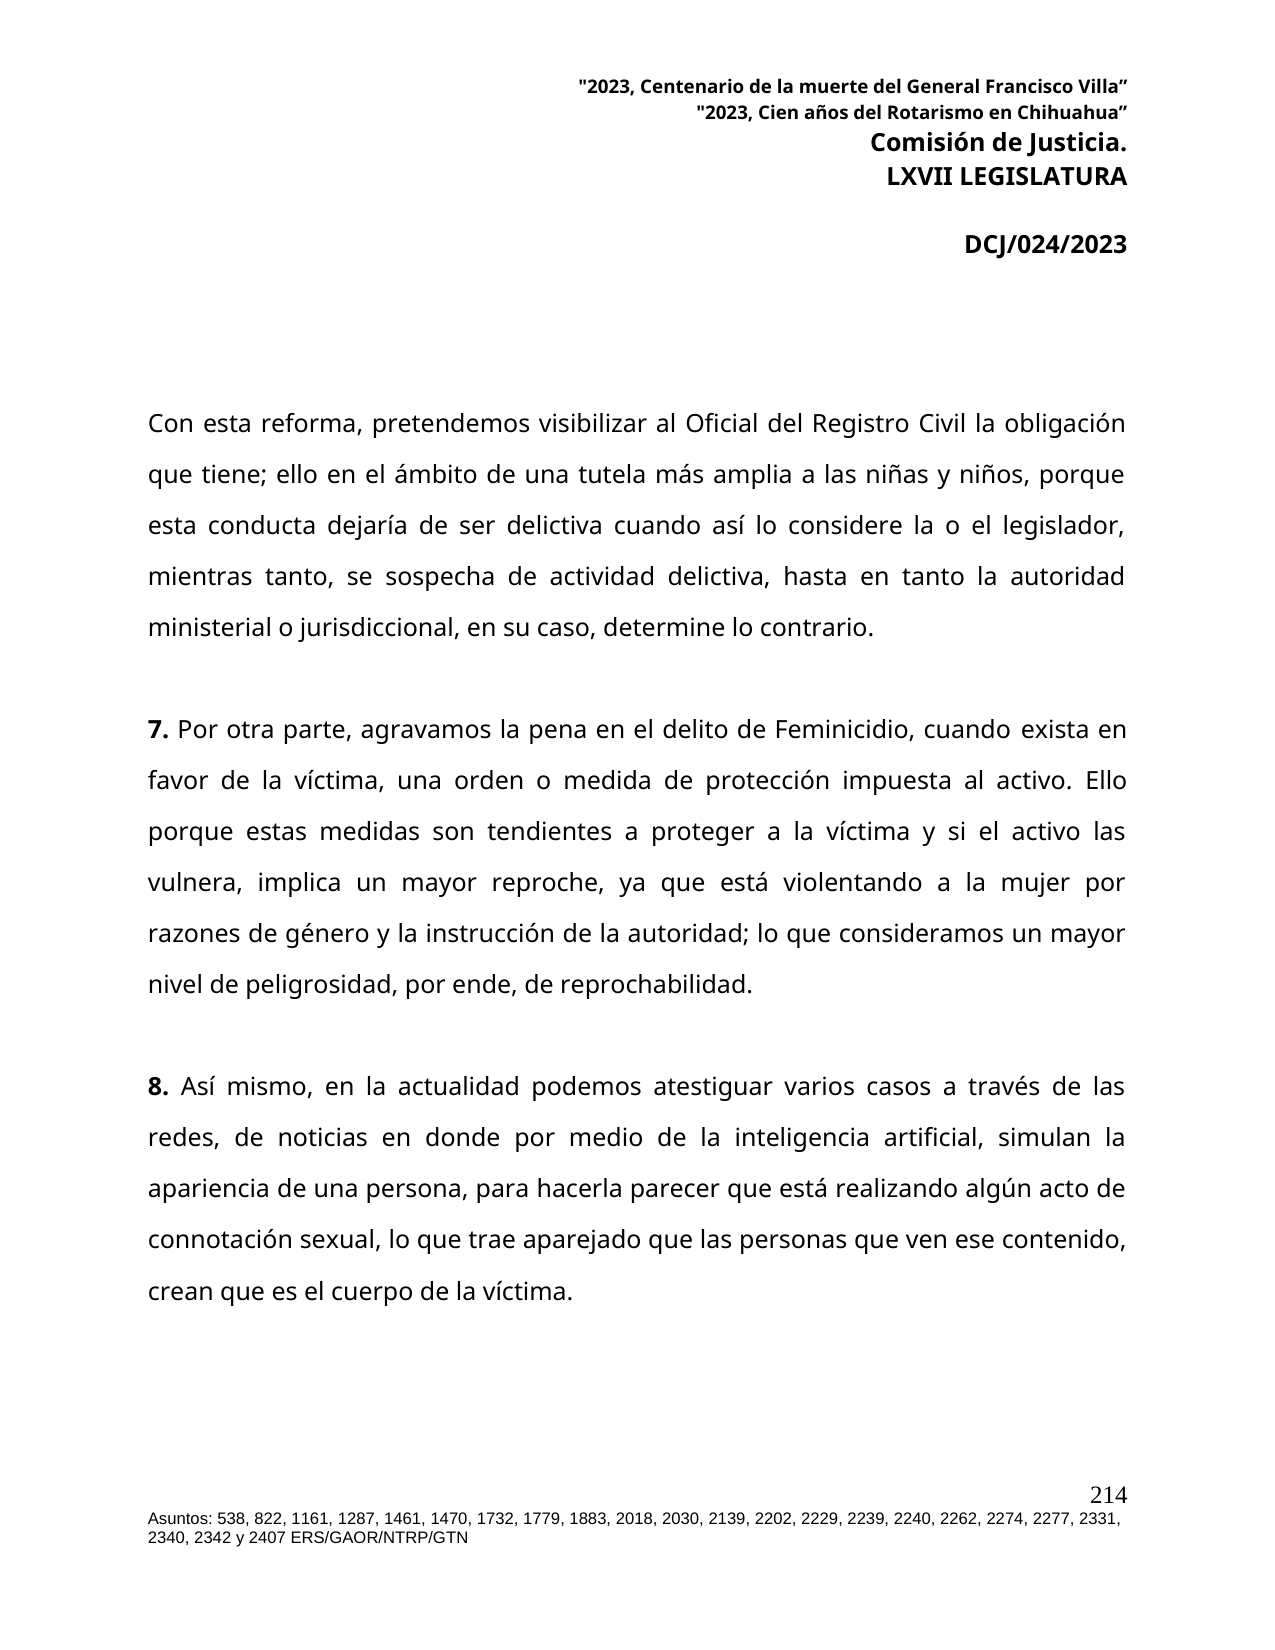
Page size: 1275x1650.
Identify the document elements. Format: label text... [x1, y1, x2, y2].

text Con esta reforma, pretendemos visibilizar al Oficial del Registro Civil la obligación que tiene; ello en el ámbito de una tutela más amplia a las niñas y niños, porque esta conducta dejaría de ser delictiva cuando así lo considere la o el legislador, mientras tanto, se sospecha de actividad delictiva, hasta en tanto la autoridad ministerial o jurisdiccional, en su caso, determine lo contrario. [148, 405, 1127, 644]
text 7. Por otra parte, agravamos la pena en el delito de Feminicidio, cuando exista en favor de la víctima, una orden o medida de protección impuesta al activo. Ello porque estas medidas son tendientes a proteger a la víctima y si el activo las vulnera, implica un mayor reproche, ya que está violentando a la mujer por razones de género y la instrucción de la autoridad; lo que consideramos un mayor nivel de peligrosidad, por ende, de reprochabilidad. [148, 712, 1127, 1001]
text 8. Así mismo, en la actualidad podemos atestiguar varios casos a través de las redes, de noticias en donde por medio de la inteligencia artificial, simulan la apariencia de una persona, para hacerla parecer que está realizando algún acto de connotación sexual, lo que trae aparejado que las personas que ven ese contenido, crean que es el cuerpo de la víctima. [148, 1069, 1127, 1307]
